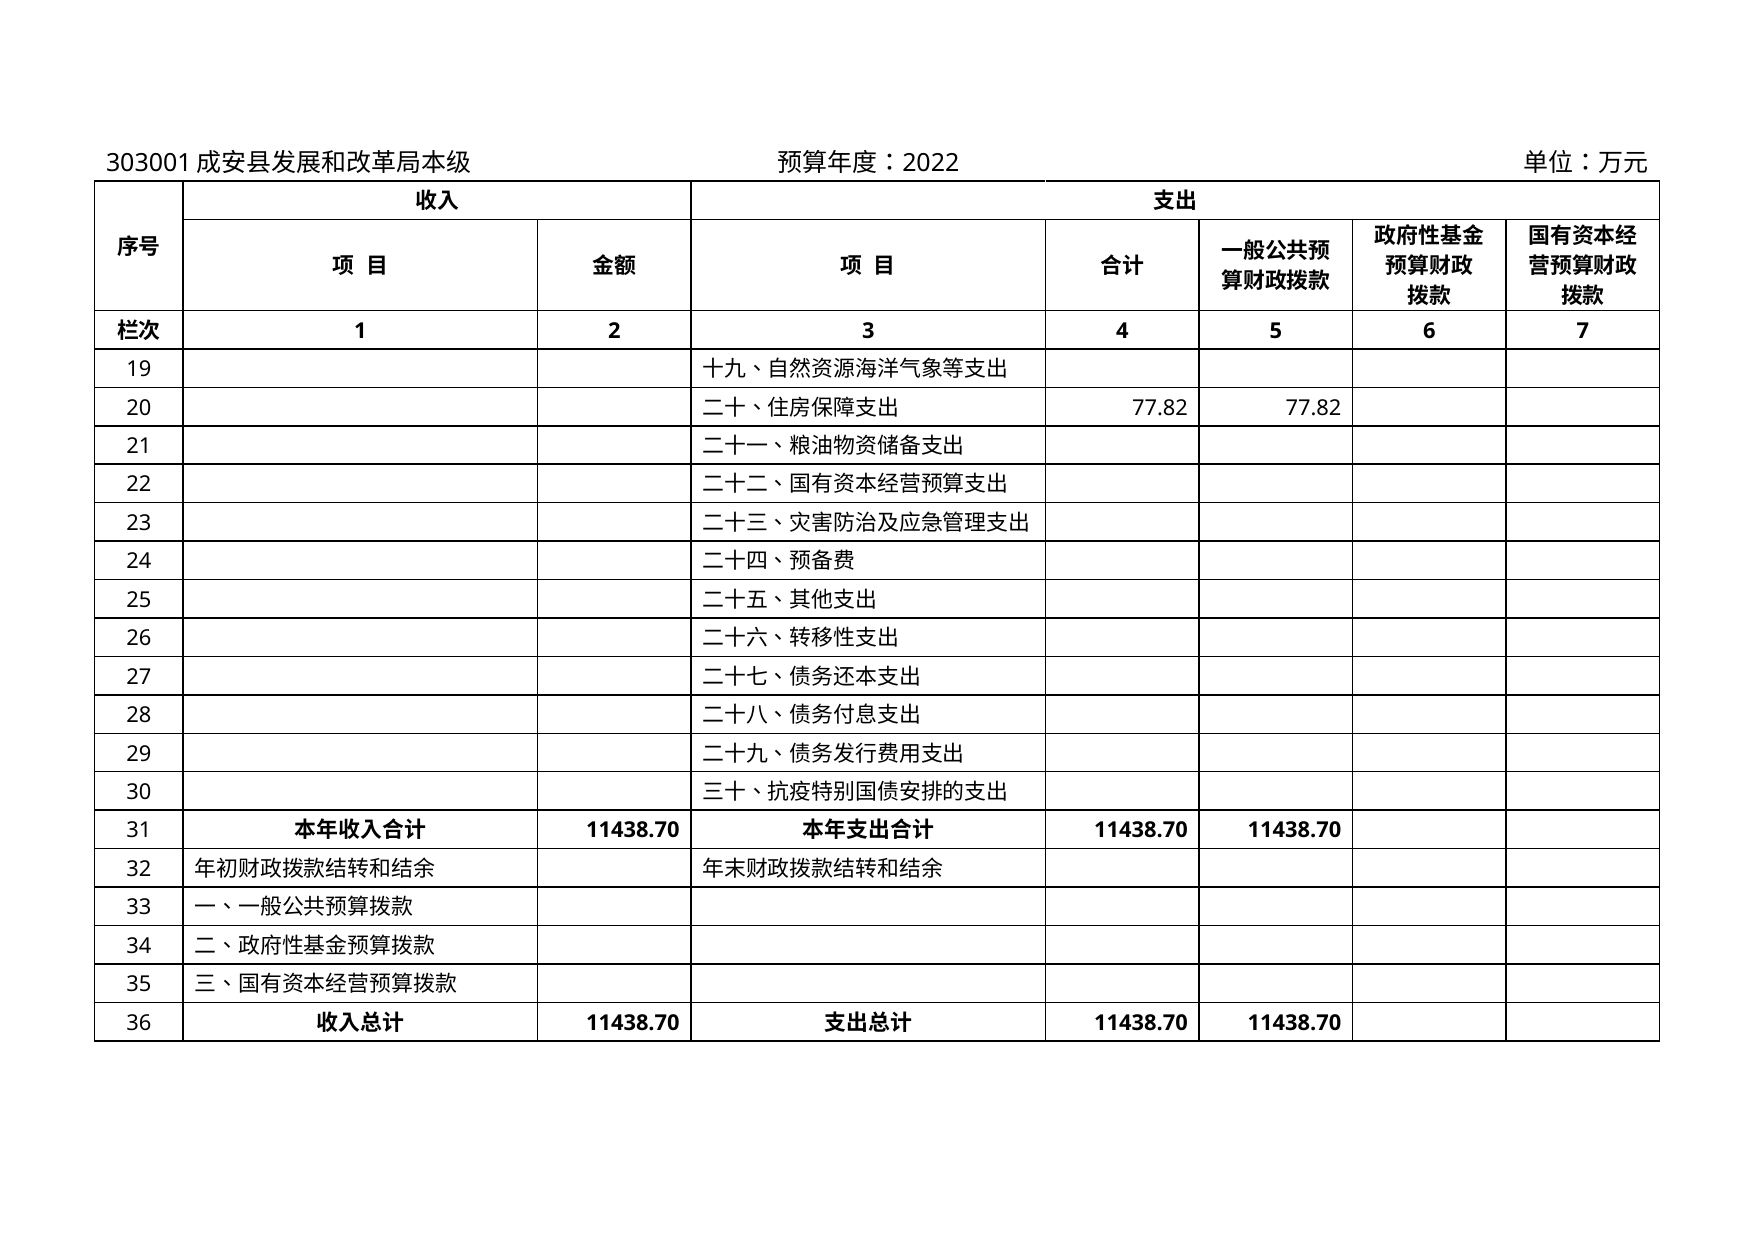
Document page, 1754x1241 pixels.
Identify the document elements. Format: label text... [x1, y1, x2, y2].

table_cell [1200, 657, 1352, 694]
table_cell 年末财政拨款结转和结余 [692, 849, 1045, 886]
table_cell 28 [95, 696, 182, 732]
table_cell 20 [95, 388, 182, 425]
table_header 单位：万元 [1046, 143, 1659, 180]
table_cell [1200, 926, 1352, 963]
table_cell [538, 965, 690, 1001]
table_cell 22 [95, 465, 182, 502]
table_cell [1507, 926, 1659, 963]
table_cell [538, 888, 690, 924]
table_cell 序号 [95, 182, 182, 309]
table_cell [1353, 772, 1505, 809]
table_cell 金额 [538, 220, 690, 309]
table_cell [1507, 965, 1659, 1001]
table_cell [1507, 427, 1659, 463]
table_cell 4 [1046, 311, 1198, 348]
table_cell [1507, 734, 1659, 771]
table_cell 27 [95, 657, 182, 694]
table_cell [1200, 465, 1352, 502]
table_cell [1353, 388, 1505, 425]
table_cell 24 [95, 542, 182, 579]
table_cell 6 [1353, 311, 1505, 348]
table_cell [1046, 350, 1198, 386]
table_cell 11438.70 [1046, 1003, 1198, 1040]
table_cell [1507, 1003, 1659, 1040]
table_cell [1200, 542, 1352, 579]
table_cell [538, 465, 690, 502]
table_cell 本年支出合计 [692, 811, 1045, 848]
table_cell 7 [1507, 311, 1659, 348]
table_cell 二十八、债务付息支出 [692, 696, 1045, 732]
table_cell [538, 388, 690, 425]
table_cell [692, 965, 1045, 1001]
table_cell [538, 542, 690, 579]
table_cell 34 [95, 926, 182, 963]
table_cell [1507, 619, 1659, 656]
table_cell [1507, 657, 1659, 694]
table_cell 二十七、债务还本支出 [692, 657, 1045, 694]
table_cell [538, 503, 690, 540]
table_cell 32 [95, 849, 182, 886]
table_cell 二十一、粮油物资储备支出 [692, 427, 1045, 463]
table_cell [538, 734, 690, 771]
table_cell [184, 657, 537, 694]
table_cell [1507, 503, 1659, 540]
table_cell [1200, 696, 1352, 732]
table_cell [1200, 427, 1352, 463]
table_cell 国有资本经营预算财政拨款 [1507, 220, 1659, 309]
table_cell 31 [95, 811, 182, 848]
table_header 303001成安县发展和改革局本级 [95, 143, 690, 180]
table_cell [1353, 888, 1505, 924]
table_cell [1046, 465, 1198, 502]
table_cell 一般公共预算财政拨款 [1200, 220, 1352, 309]
table_cell [1353, 580, 1505, 617]
table_cell [538, 926, 690, 963]
table_cell 11438.70 [1200, 811, 1352, 848]
table_cell [538, 657, 690, 694]
table_cell 29 [95, 734, 182, 771]
table_cell [1046, 926, 1198, 963]
table_cell [538, 696, 690, 732]
table_cell [538, 580, 690, 617]
table_cell 30 [95, 772, 182, 809]
table_cell [1353, 542, 1505, 579]
table_cell 77.82 [1200, 388, 1352, 425]
table_cell [1046, 772, 1198, 809]
table_cell [1353, 849, 1505, 886]
table_cell [184, 772, 537, 809]
table_cell [1353, 503, 1505, 540]
table_cell [1353, 811, 1505, 848]
table_cell 1 [184, 311, 537, 348]
table_cell [1200, 503, 1352, 540]
table_cell [1200, 849, 1352, 886]
table_cell 11438.70 [1046, 811, 1198, 848]
table_cell 2 [538, 311, 690, 348]
table_cell [1507, 696, 1659, 732]
table_cell [1046, 580, 1198, 617]
table_cell 年初财政拨款结转和结余 [184, 849, 537, 886]
table_cell 二十四、预备费 [692, 542, 1045, 579]
table_cell [538, 350, 690, 386]
table_cell [1507, 849, 1659, 886]
table_cell [1046, 657, 1198, 694]
table_cell [1353, 427, 1505, 463]
table_cell [1353, 657, 1505, 694]
table_cell 二十二、国有资本经营预算支出 [692, 465, 1045, 502]
table_cell [1507, 465, 1659, 502]
table_cell 政府性基金预算财政 拨款 [1353, 220, 1505, 309]
table_cell [1507, 580, 1659, 617]
table_cell [692, 926, 1045, 963]
table_cell 11438.70 [538, 1003, 690, 1040]
table_cell 栏次 [95, 311, 182, 348]
table_cell [1353, 965, 1505, 1001]
table_cell 三十、抗疫特别国债安排的支出 [692, 772, 1045, 809]
table_cell [1353, 926, 1505, 963]
table_cell 二十五、其他支出 [692, 580, 1045, 617]
table_cell 5 [1200, 311, 1352, 348]
table_cell 11438.70 [1200, 1003, 1352, 1040]
table_cell [1507, 772, 1659, 809]
table_cell 二十三、灾害防治及应急管理支出 [692, 503, 1045, 540]
table_cell [1507, 811, 1659, 848]
table_cell 77.82 [1046, 388, 1198, 425]
table_cell 三、国有资本经营预算拨款 [184, 965, 537, 1001]
table_cell [184, 503, 537, 540]
table_cell [1353, 465, 1505, 502]
table_cell [1046, 542, 1198, 579]
table_cell [184, 619, 537, 656]
table_cell 项 目 [692, 220, 1045, 309]
table_cell [1353, 619, 1505, 656]
table_cell [1046, 965, 1198, 1001]
table_cell [184, 734, 537, 771]
table_cell 十九、自然资源海洋气象等支出 [692, 350, 1045, 386]
table_cell 合计 [1046, 220, 1198, 309]
table_cell [538, 427, 690, 463]
table_cell [538, 849, 690, 886]
table_cell 35 [95, 965, 182, 1001]
table_cell [184, 580, 537, 617]
table_cell [184, 350, 537, 386]
table_cell [1353, 734, 1505, 771]
table_cell 支出 [692, 182, 1659, 219]
table_cell 本年收入合计 [184, 811, 537, 848]
table_cell 二、政府性基金预算拨款 [184, 926, 537, 963]
table_cell [1200, 350, 1352, 386]
table_cell [1507, 888, 1659, 924]
table_cell [1200, 888, 1352, 924]
table_cell [1046, 619, 1198, 656]
table_cell [1200, 965, 1352, 1001]
table_cell [184, 388, 537, 425]
table_cell [1046, 696, 1198, 732]
table_cell 一、一般公共预算拨款 [184, 888, 537, 924]
table_cell [1200, 734, 1352, 771]
table_cell 11438.70 [538, 811, 690, 848]
table_cell [1200, 619, 1352, 656]
table_cell 25 [95, 580, 182, 617]
table_cell 3 [692, 311, 1045, 348]
table_cell 26 [95, 619, 182, 656]
table_cell [538, 619, 690, 656]
table_cell [1353, 1003, 1505, 1040]
table_cell 36 [95, 1003, 182, 1040]
table_cell [1046, 503, 1198, 540]
table_cell [1046, 849, 1198, 886]
table_cell [1353, 696, 1505, 732]
table_cell 收入 [184, 182, 690, 219]
table_cell [184, 696, 537, 732]
table_cell 支出总计 [692, 1003, 1045, 1040]
table_cell [1507, 542, 1659, 579]
table_cell [1507, 350, 1659, 386]
table_cell [1353, 350, 1505, 386]
table_cell [1046, 427, 1198, 463]
table_cell 21 [95, 427, 182, 463]
table_cell 收入总计 [184, 1003, 537, 1040]
table_cell [1046, 888, 1198, 924]
table_cell [184, 427, 537, 463]
table_cell 23 [95, 503, 182, 540]
table_header 预算年度：2022 [692, 143, 1045, 180]
table_cell [1507, 388, 1659, 425]
table_cell 项 目 [184, 220, 537, 309]
table_cell [1200, 772, 1352, 809]
table_cell [184, 465, 537, 502]
table_cell 二十、住房保障支出 [692, 388, 1045, 425]
table_cell [538, 772, 690, 809]
table_cell 二十九、债务发行费用支出 [692, 734, 1045, 771]
table_cell [1200, 580, 1352, 617]
table_cell [1046, 734, 1198, 771]
table_cell 19 [95, 350, 182, 386]
table_cell [184, 542, 537, 579]
table_cell [692, 888, 1045, 924]
table_cell 33 [95, 888, 182, 924]
table_cell 二十六、转移性支出 [692, 619, 1045, 656]
